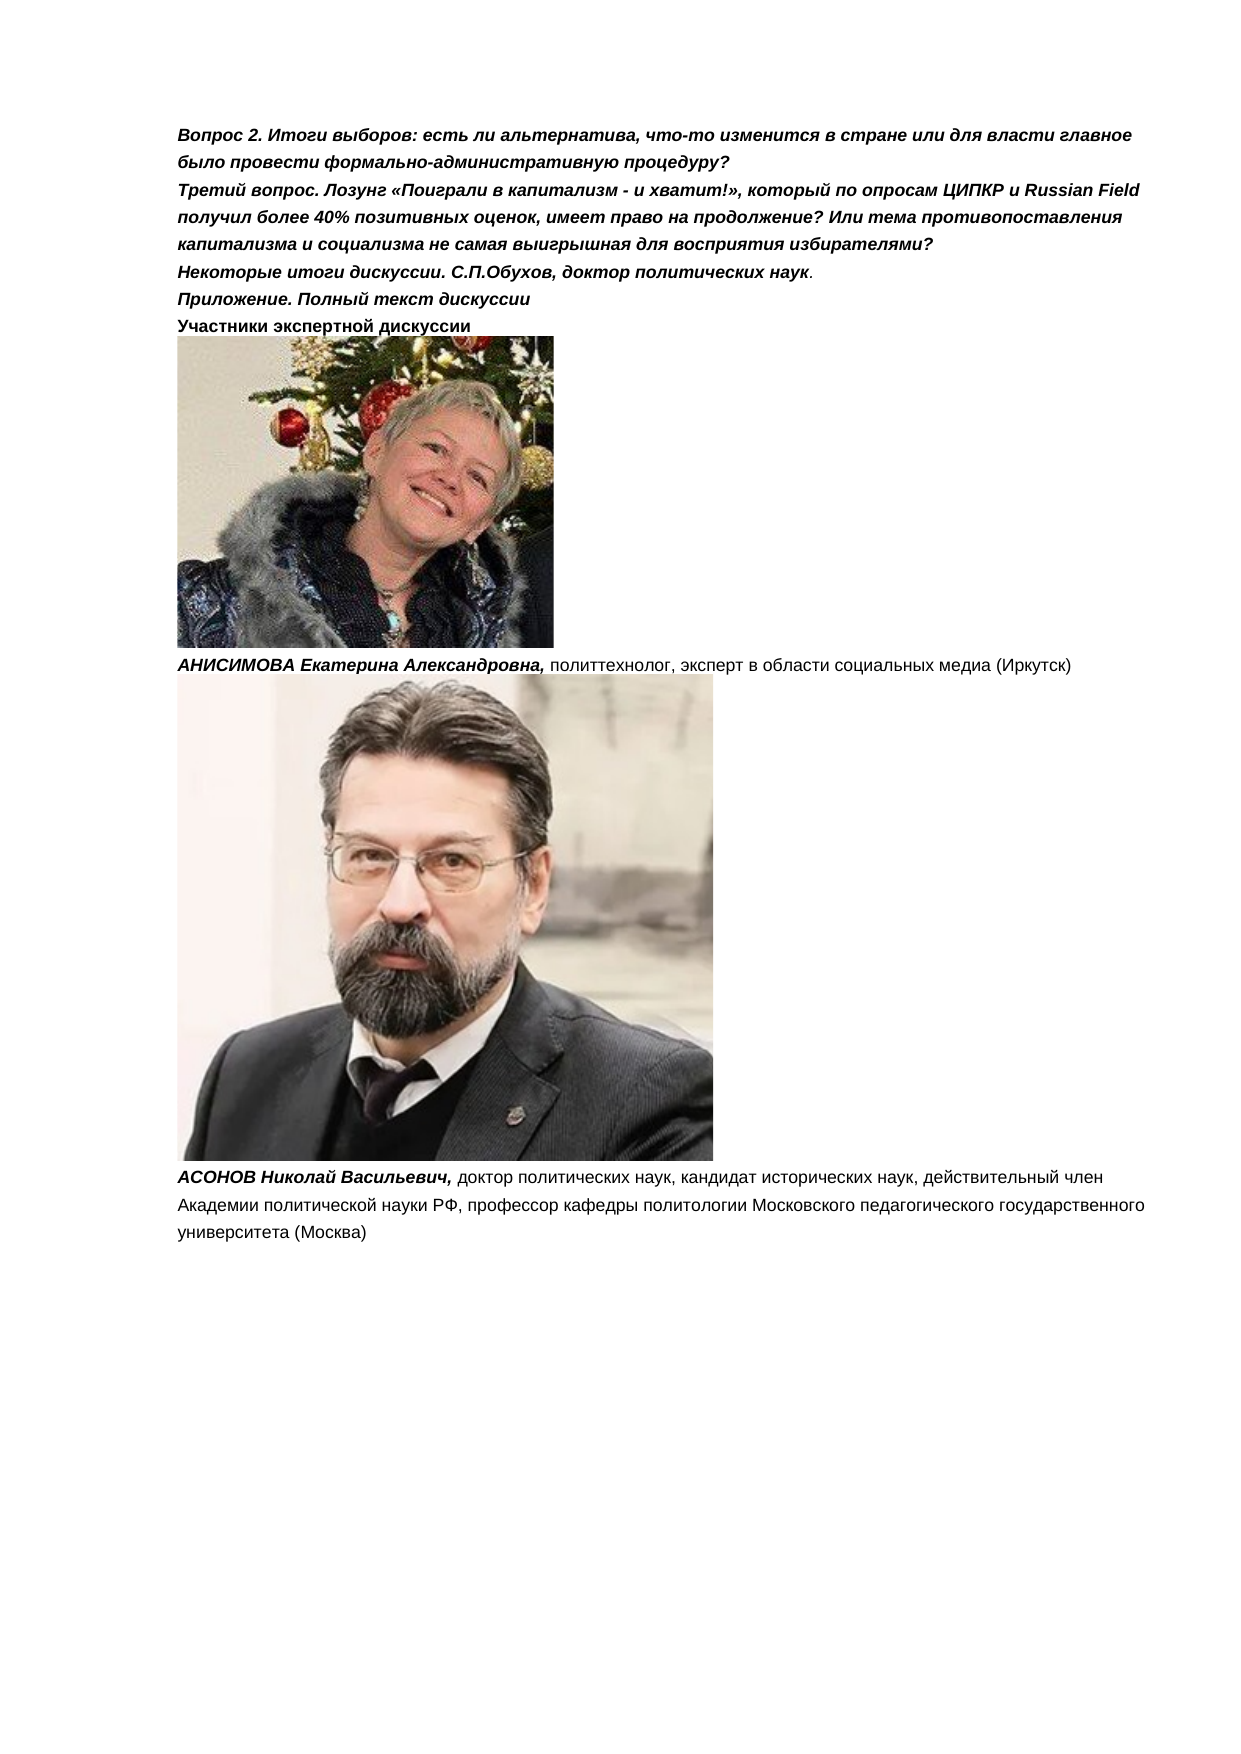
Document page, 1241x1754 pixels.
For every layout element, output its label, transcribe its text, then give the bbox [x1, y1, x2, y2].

text АСОНОВ Николай Васильевич, доктор политических наук, кандидат исторических наук, действительный член Академии политической науки РФ, профессор кафедры политологии Московского педагогического государственного университета (Москва) [177, 1160, 1152, 1242]
picture [177, 336, 554, 648]
text Участники экспертной дискуссии [177, 309, 1152, 336]
text АНИСИМОВА Екатерина Александровна, политтехнолог, эксперт в области социальных медиа (Иркутск) [177, 647, 1152, 675]
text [177, 118, 1152, 309]
picture [177, 674, 714, 1161]
